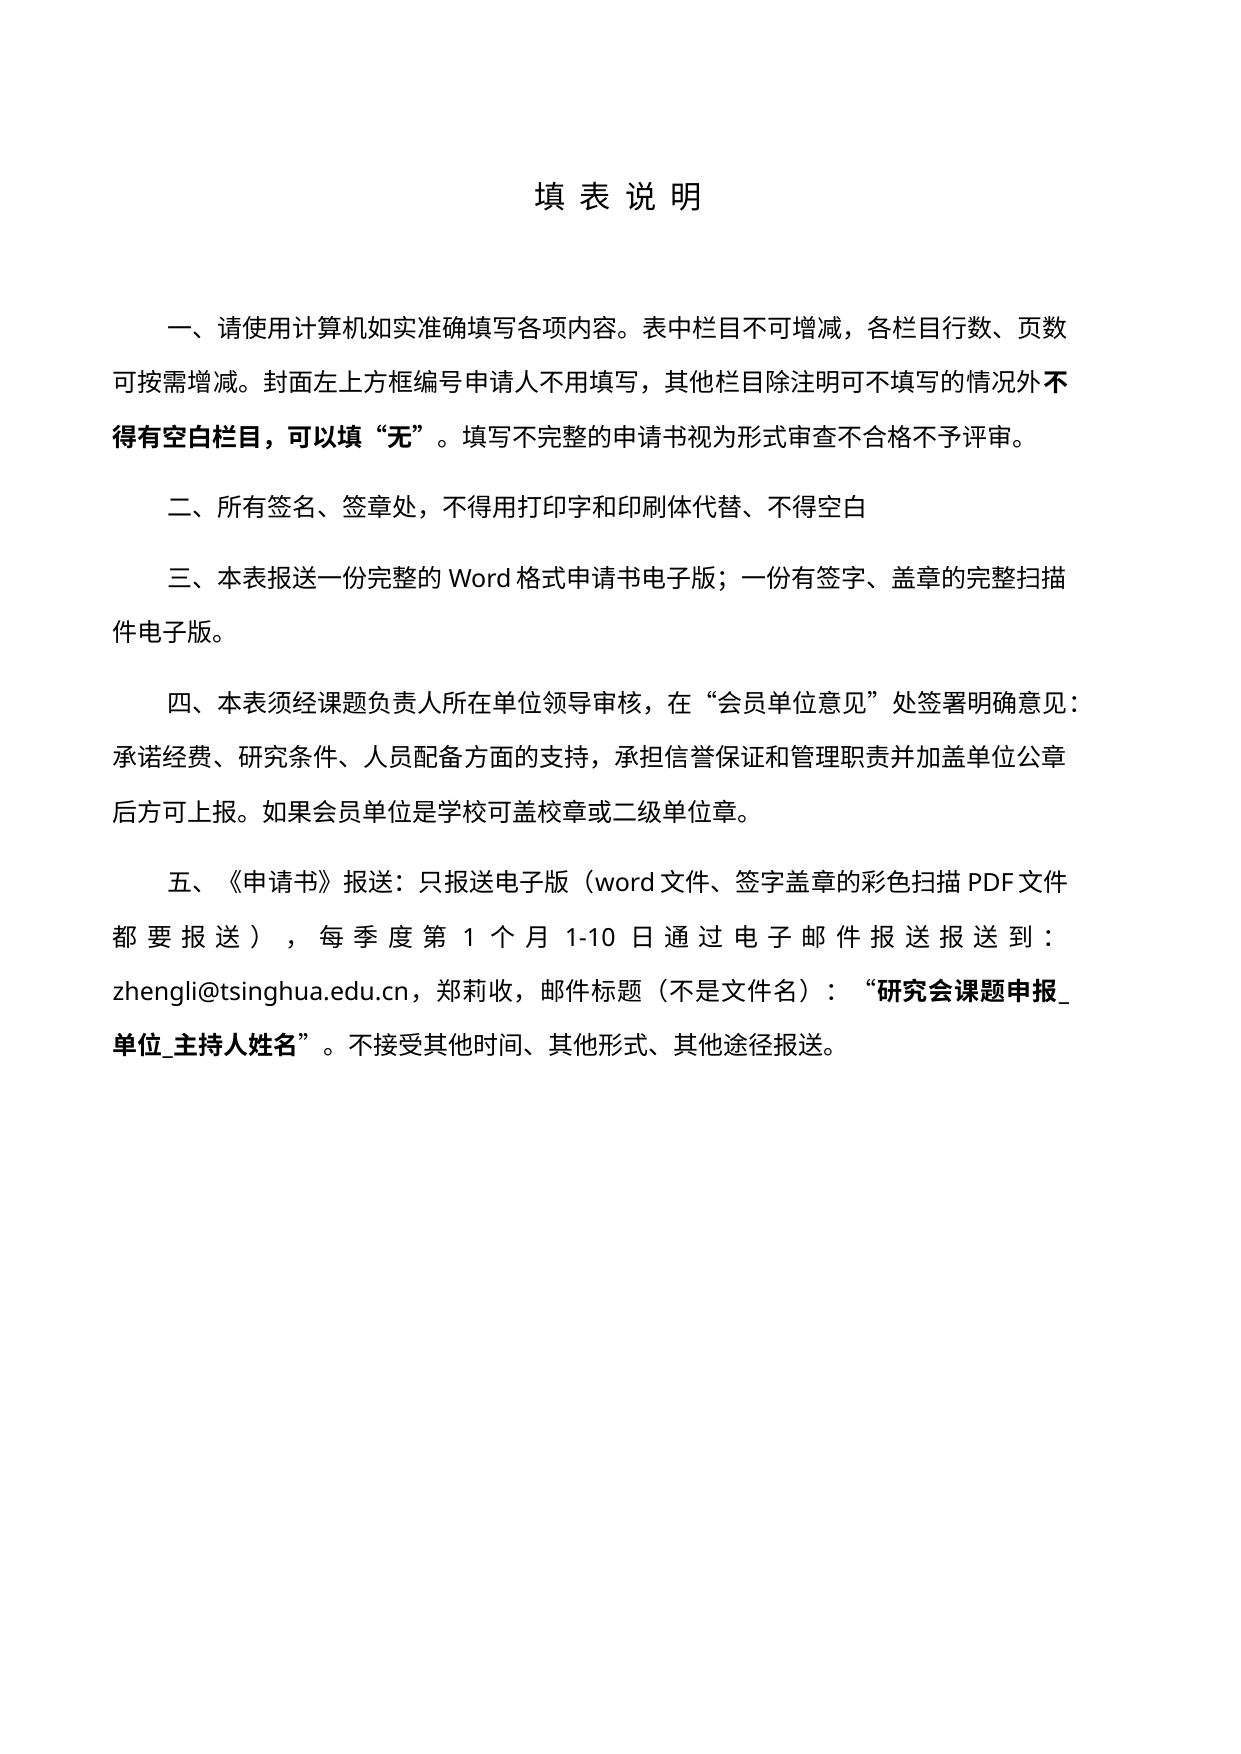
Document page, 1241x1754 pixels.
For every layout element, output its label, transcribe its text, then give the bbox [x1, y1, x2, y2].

text 二、所有签名、签章处，不得用打印字和印刷体代替、不得空白 [112, 488, 1069, 524]
text 五、《申请书》报送：只报送电子版（word文件、签字盖章的彩色扫描PDF文件都要报送），每季度第1个月1-10日通过电子邮件报送报送到：zhengli@tsinghua.edu.cn，郑莉收，邮件标题（不是文件名）：“研究会课题申报_单位_主持人姓名”。不接受其他时间、其他形式、其他途径报送。 [112, 863, 1069, 1062]
text 四、本表须经课题负责人所在单位领导审核，在“会员单位意见”处签署明确意见：承诺经费、研究条件、人员配备方面的支持，承担信誉保证和管理职责并加盖单位公章后方可上报。如果会员单位是学校可盖校章或二级单位章。 [112, 683, 1069, 828]
text 三、本表报送一份完整的Word格式申请书电子版；一份有签字、盖章的完整扫描件电子版。 [112, 558, 1069, 649]
text 填 表 说 明 [167, 162, 1069, 227]
text 一、请使用计算机如实准确填写各项内容。表中栏目不可增减，各栏目行数、页数可按需增减。封面左上方框编号申请人不用填写，其他栏目除注明可不填写的情况外不得有空白栏目，可以填“无”。填写不完整的申请书视为形式审查不合格不予评审。 [112, 308, 1069, 453]
